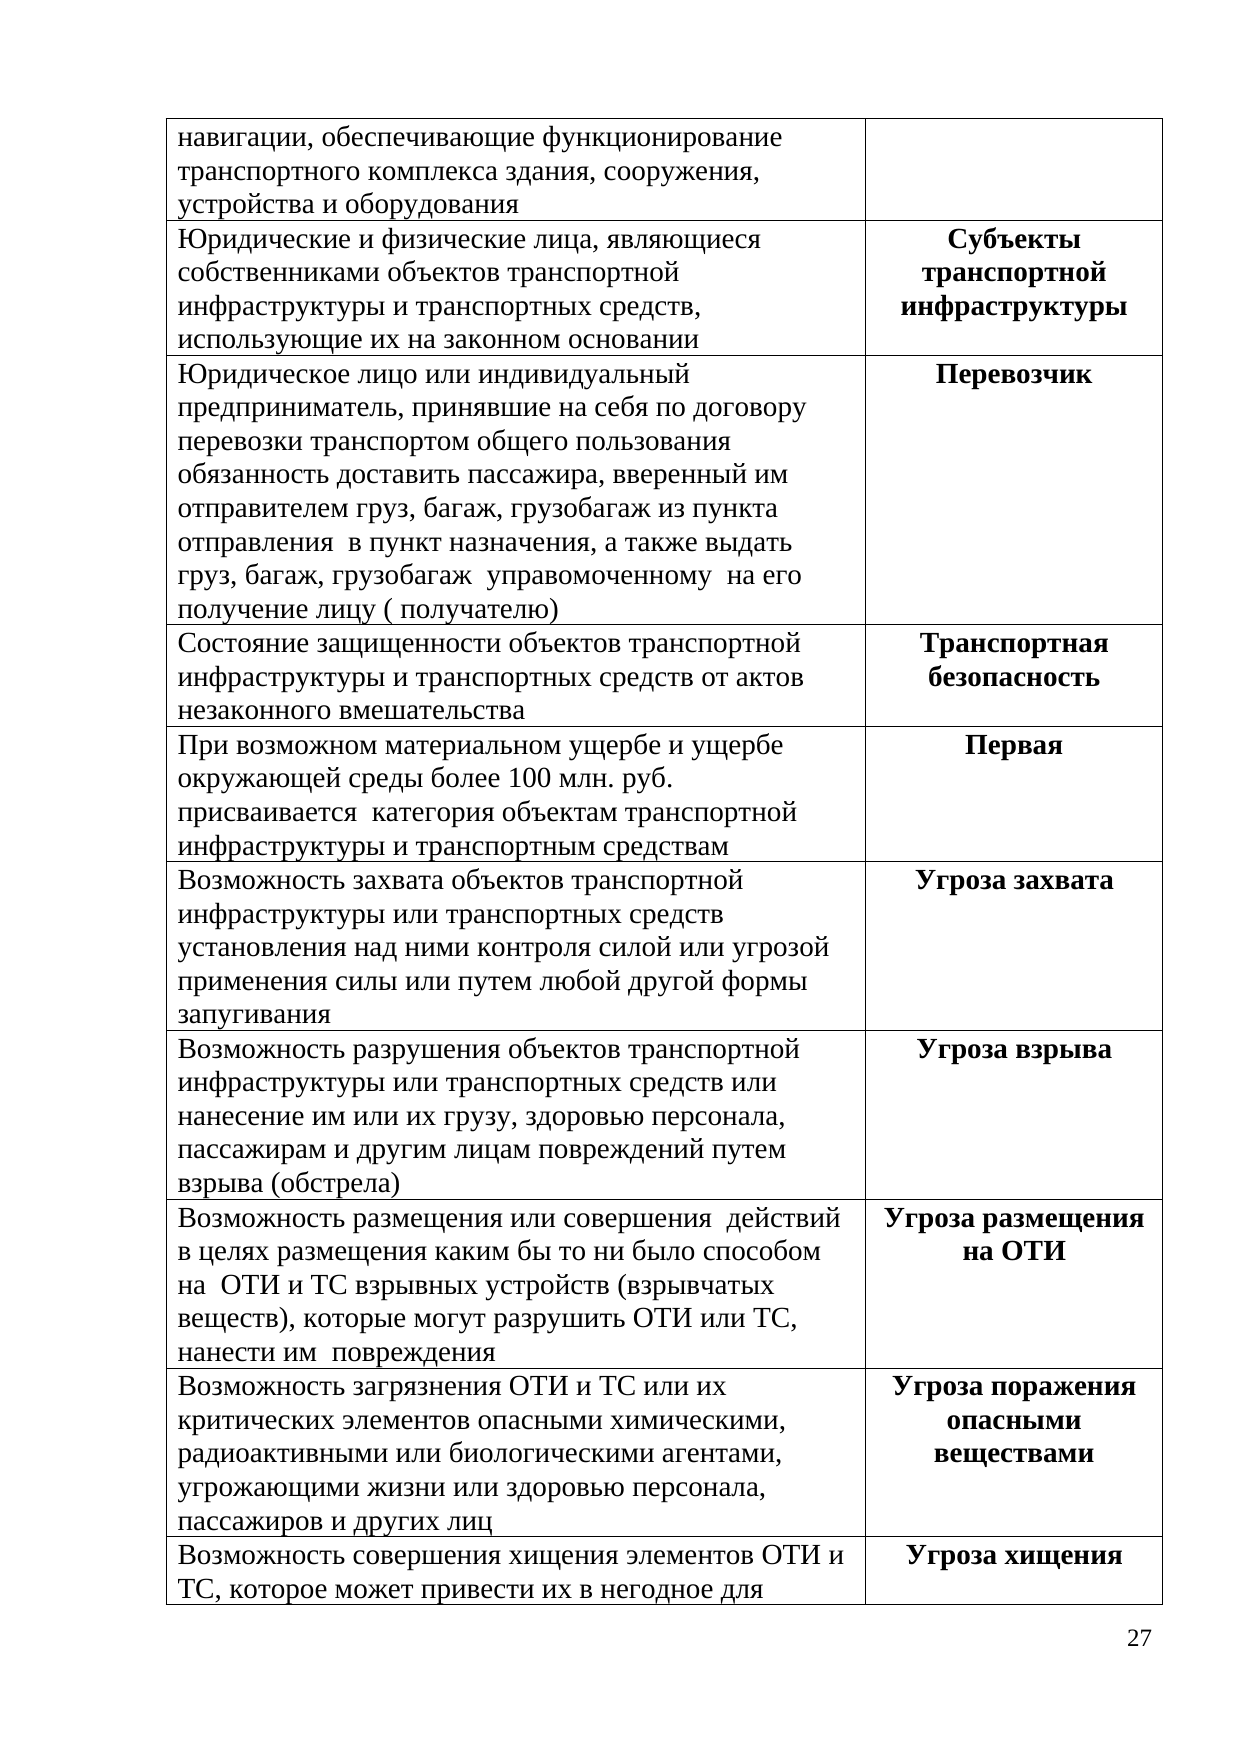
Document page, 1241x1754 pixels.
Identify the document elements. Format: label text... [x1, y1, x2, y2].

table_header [866, 119, 1162, 220]
table_cell Юридические и физические лица, являющиеся собственниками объектов транспортной инфраструктуры и транспортных средств, использующие их на законном основании [167, 221, 865, 355]
table_cell Возможность размещения или совершения действий в целях размещения каким бы то ни было способом на ОТИ и ТС взрывных устройств (взрывчатых веществ), которые могут разрушить ОТИ или ТС, нанести им повреждения [167, 1200, 865, 1367]
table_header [167, 119, 865, 220]
table_cell Угроза хищения [866, 1537, 1162, 1604]
table_cell Транспортная безопасность [866, 625, 1162, 726]
table_cell Первая [866, 727, 1162, 861]
table_cell Возможность разрушения объектов транспортной инфраструктуры или транспортных средств или нанесение им или их грузу, здоровью персонала, пассажирам и другим лицам повреждений путем взрыва (обстрела) [167, 1031, 865, 1199]
table_cell Состояние защищенности объектов транспортной инфраструктуры и транспортных средств от актов незаконного вмешательства [167, 625, 865, 726]
table_cell Угроза захвата [866, 862, 1162, 1030]
table_cell Юридическое лицо или индивидуальный предприниматель, принявшие на себя по договору перевозки транспортом общего пользования обязанность доставить пассажира, вверенный им отправителем груз, багаж, грузобагаж из пункта отправления в пункт назначения, а также выдать груз, багаж, грузобагаж управомоченному на его получение лицу ( получателю) [167, 356, 865, 624]
table_cell Угроза размещения на ОТИ [866, 1200, 1162, 1367]
table_cell Субъекты транспортной инфраструктуры [866, 221, 1162, 355]
table_cell Перевозчик [866, 356, 1162, 624]
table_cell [167, 1537, 865, 1604]
table_cell При возможном материальном ущербе и ущербе окружающей среды более 100 млн. руб. присваивается категория объектам транспортной инфраструктуры и транспортным средствам [167, 727, 865, 861]
table_cell Угроза взрыва [866, 1031, 1162, 1199]
table_cell Угроза поражения опасными веществами [866, 1369, 1162, 1536]
table_cell Возможность захвата объектов транспортной инфраструктуры или транспортных средств установления над ними контроля силой или угрозой применения силы или путем любой другой формы запугивания [167, 862, 865, 1030]
table_cell Возможность загрязнения ОТИ и ТС или их критических элементов опасными химическими, радиоактивными или биологическими агентами, угрожающими жизни или здоровью персонала, пассажиров и других лиц [167, 1369, 865, 1536]
